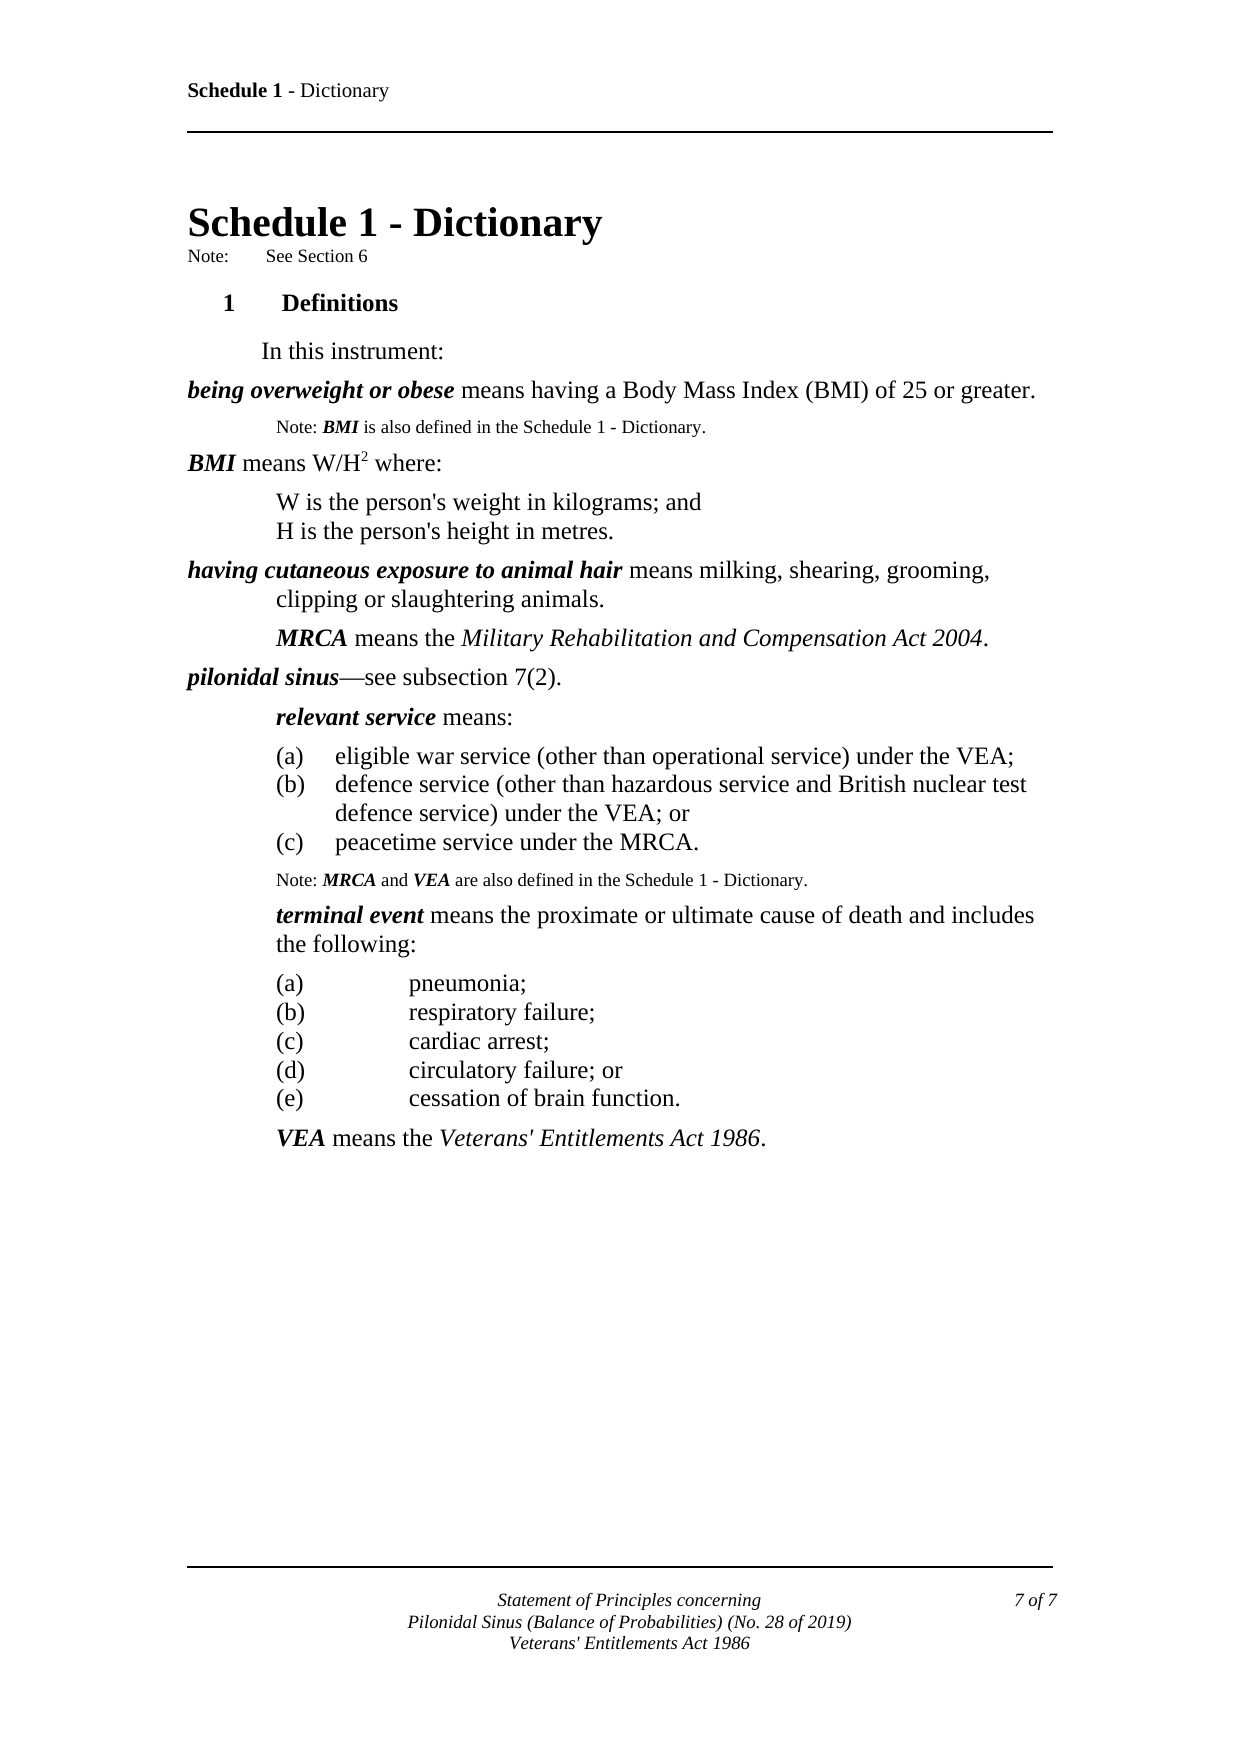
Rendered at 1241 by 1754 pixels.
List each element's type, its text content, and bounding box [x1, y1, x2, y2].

text respiratory failure; [276, 997, 1053, 1026]
text being overweight or obese means having a Body Mass Index (BMI) of 25 or greater. [181, 375, 1053, 404]
text H is the person's height in metres. [276, 516, 1053, 545]
text Note: See Section 6 [187, 245, 1053, 267]
text VEA means the Veterans' Entitlements Act 1986. [187, 1123, 1053, 1151]
text having cutaneous exposure to animal hair means milking, shearing, grooming, clipping or slaughtering animals. [181, 555, 1053, 613]
text eligible war service (other than operational service) under the VEA; [276, 741, 1053, 769]
text Note: MRCA and VEA are also defined in the Schedule 1 - Dictionary. [276, 868, 1053, 890]
text MRCA means the Military Rehabilitation and Compensation Act 2004. [187, 623, 1053, 652]
text Schedule 1 - Dictionary [187, 197, 1053, 245]
text In this instrument: [187, 336, 1053, 364]
text W is the person's weight in kilograms; and [276, 487, 1053, 516]
text terminal event means the proximate or ultimate cause of death and includes the following: [187, 901, 1053, 958]
text relevant service means: [187, 702, 1053, 730]
text pilonidal sinus—see subsection 7(2). [181, 662, 1053, 691]
text BMI means W/H2 where: [181, 448, 1053, 477]
text circulatory failure; or [276, 1055, 1053, 1083]
text peacetime service under the MRCA. [276, 827, 1053, 856]
text cardiac arrest; [276, 1026, 1053, 1055]
text pneumonia; [276, 968, 1053, 997]
text defence service (other than hazardous service and British nuclear test defence service) under the VEA; or [276, 769, 1053, 827]
text Definitions [223, 288, 1053, 317]
text cessation of brain function. [276, 1083, 1053, 1112]
text Note: BMI is also defined in the Schedule 1 - Dictionary. [276, 416, 1053, 438]
